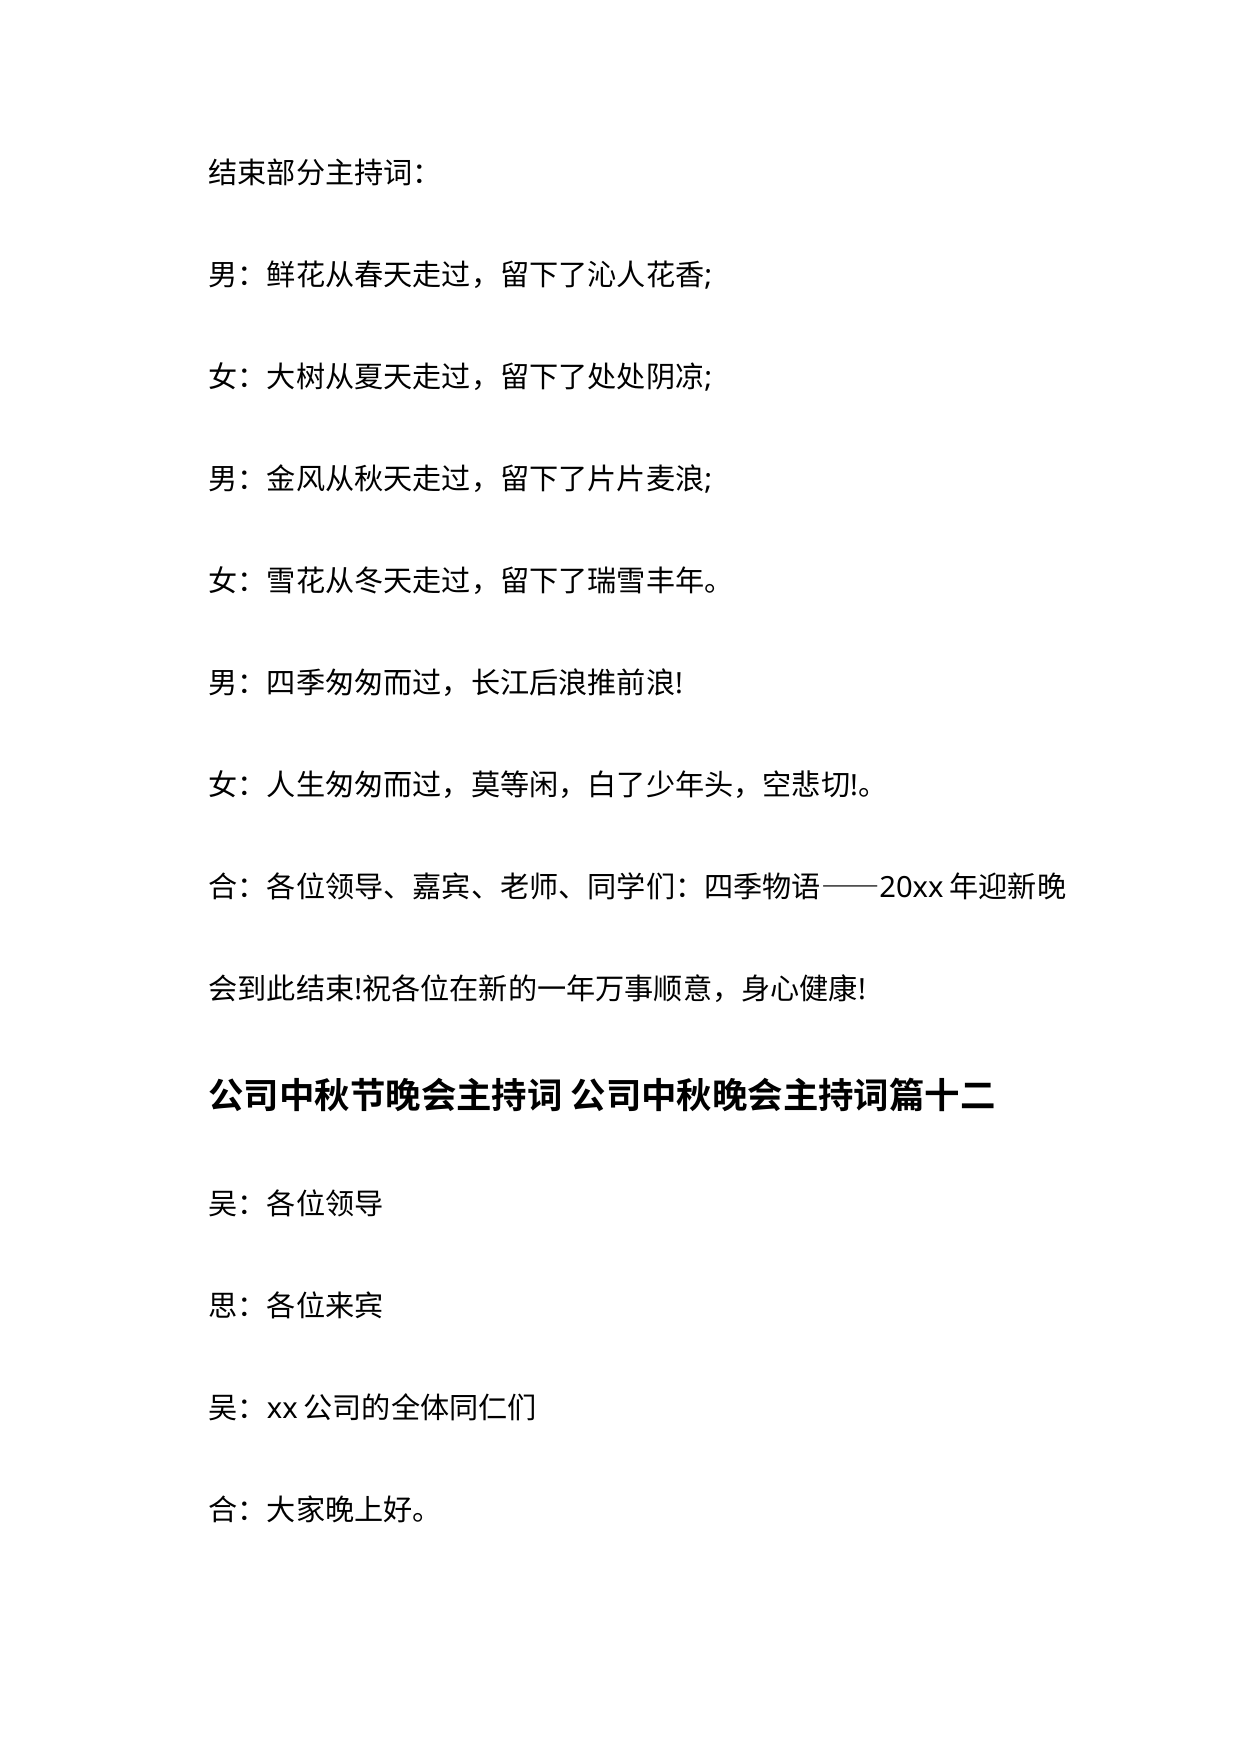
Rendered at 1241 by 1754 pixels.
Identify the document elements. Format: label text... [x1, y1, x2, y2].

text 公司中秋节晚会主持词 公司中秋晚会主持词篇十二 [150, 1067, 1090, 1119]
text 会到此结束!祝各位在新的一年万事顺意，身心健康! [150, 965, 1090, 1008]
text 合：各位领导、嘉宾、老师、同学们：四季物语——20xx年迎新晚 [150, 863, 1090, 906]
text 吴：xx公司的全体同仁们 [150, 1384, 1090, 1427]
text 结束部分主持词： [150, 150, 1090, 192]
text 男：金风从秋天走过，留下了片片麦浪; [150, 456, 1090, 498]
text 男：四季匆匆而过，长江后浪推前浪! [150, 659, 1090, 702]
text 女：人生匆匆而过，莫等闲，白了少年头，空悲切!。 [150, 761, 1090, 804]
text 男：鲜花从春天走过，留下了沁人花香; [150, 252, 1090, 294]
text 吴：各位领导 [150, 1181, 1090, 1223]
text 女：雪花从冬天走过，留下了瑞雪丰年。 [150, 558, 1090, 600]
text 女：大树从夏天走过，留下了处处阴凉; [150, 354, 1090, 396]
text 思：各位来宾 [150, 1283, 1090, 1325]
text 合：大家晚上好。 [150, 1486, 1090, 1529]
